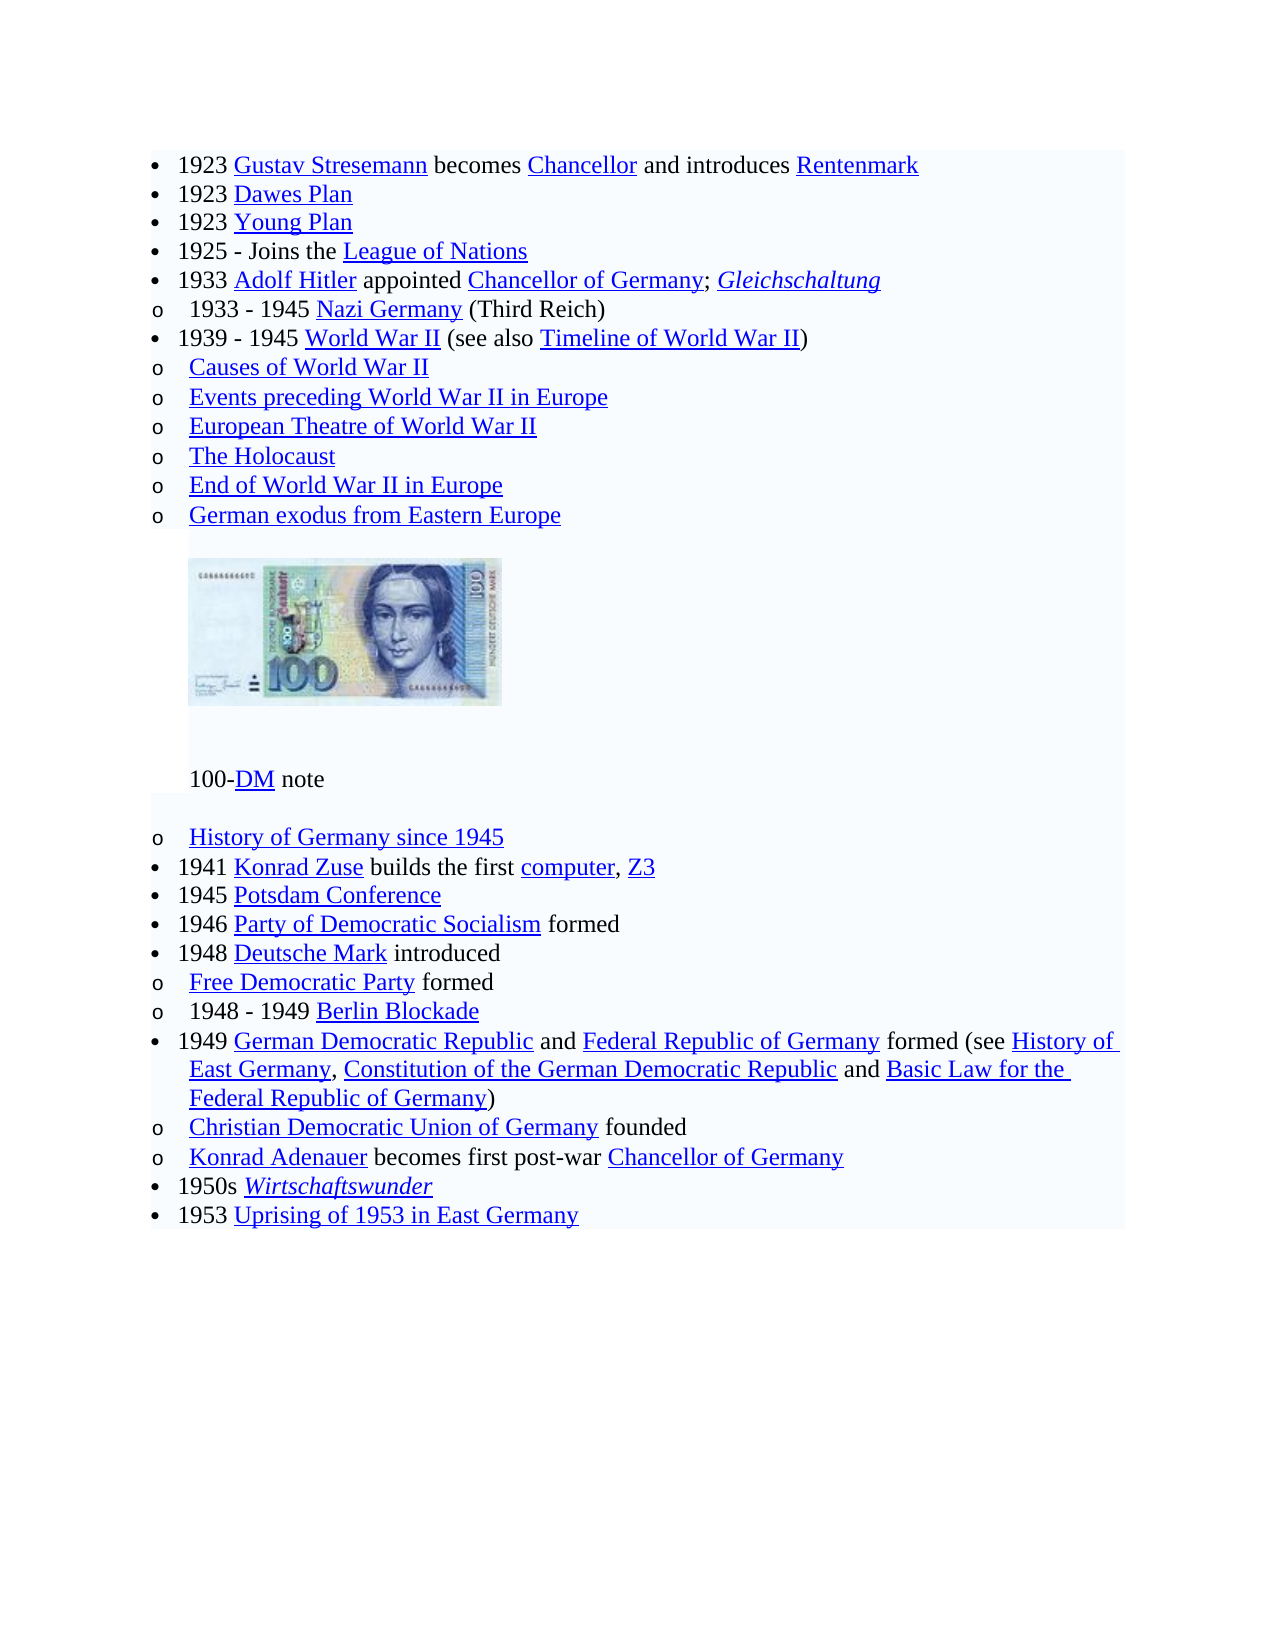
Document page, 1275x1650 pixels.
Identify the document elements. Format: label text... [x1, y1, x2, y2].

list 1946 Party of Democratic Socialism formed [151, 909, 1125, 938]
list 1941 Konrad Zuse builds the first computer, Z3 [151, 852, 1125, 880]
list 1945 Potsdam Conference [151, 880, 1125, 909]
list 1953 Uprising of 1953 in East Germany [151, 1200, 1125, 1229]
list 1939 - 1945 World War II (see also Timeline of World War II) [151, 323, 1125, 352]
list German exodus from Eastern Europe [151, 500, 1125, 529]
list 1923 Dawes Plan [151, 179, 1125, 207]
list 1949 German Democratic Republic and Federal Republic of Germany formed (see History of East Germany, Constitution of the German Democratic Republic and Basic Law for the Federal Republic of Germany) [151, 1026, 1125, 1112]
list Causes of World War II [151, 352, 1125, 382]
list 1923 Gustav Stresemann becomes Chancellor and introduces Rentenmark [151, 150, 1125, 179]
list European Theatre of World War II [151, 411, 1125, 441]
list Free Democratic Party formed [151, 967, 1125, 996]
list 1948 Deutsche Mark introduced [151, 938, 1125, 967]
list Events preceding World War II in Europe [151, 382, 1125, 411]
list Konrad Adenauer becomes first post-war Chancellor of Germany [151, 1142, 1125, 1171]
list 1925 - Joins the League of Nations [151, 236, 1125, 265]
list 1923 Young Plan [151, 207, 1125, 236]
list 1948 - 1949 Berlin Blockade [151, 996, 1125, 1026]
list 1933 Adolf Hitler appointed Chancellor of Germany; Gleichschaltung [151, 265, 1125, 294]
list Christian Democratic Union of Germany founded [151, 1112, 1125, 1142]
picture [188, 558, 502, 706]
text 100-DM note [189, 764, 1125, 793]
list End of World War II in Europe [151, 470, 1125, 500]
list The Holocaust [151, 441, 1125, 470]
list 1950s Wirtschaftswunder [151, 1171, 1125, 1200]
list History of Germany since 1945 [151, 822, 1125, 852]
list 1933 - 1945 Nazi Germany (Third Reich) [151, 294, 1125, 323]
